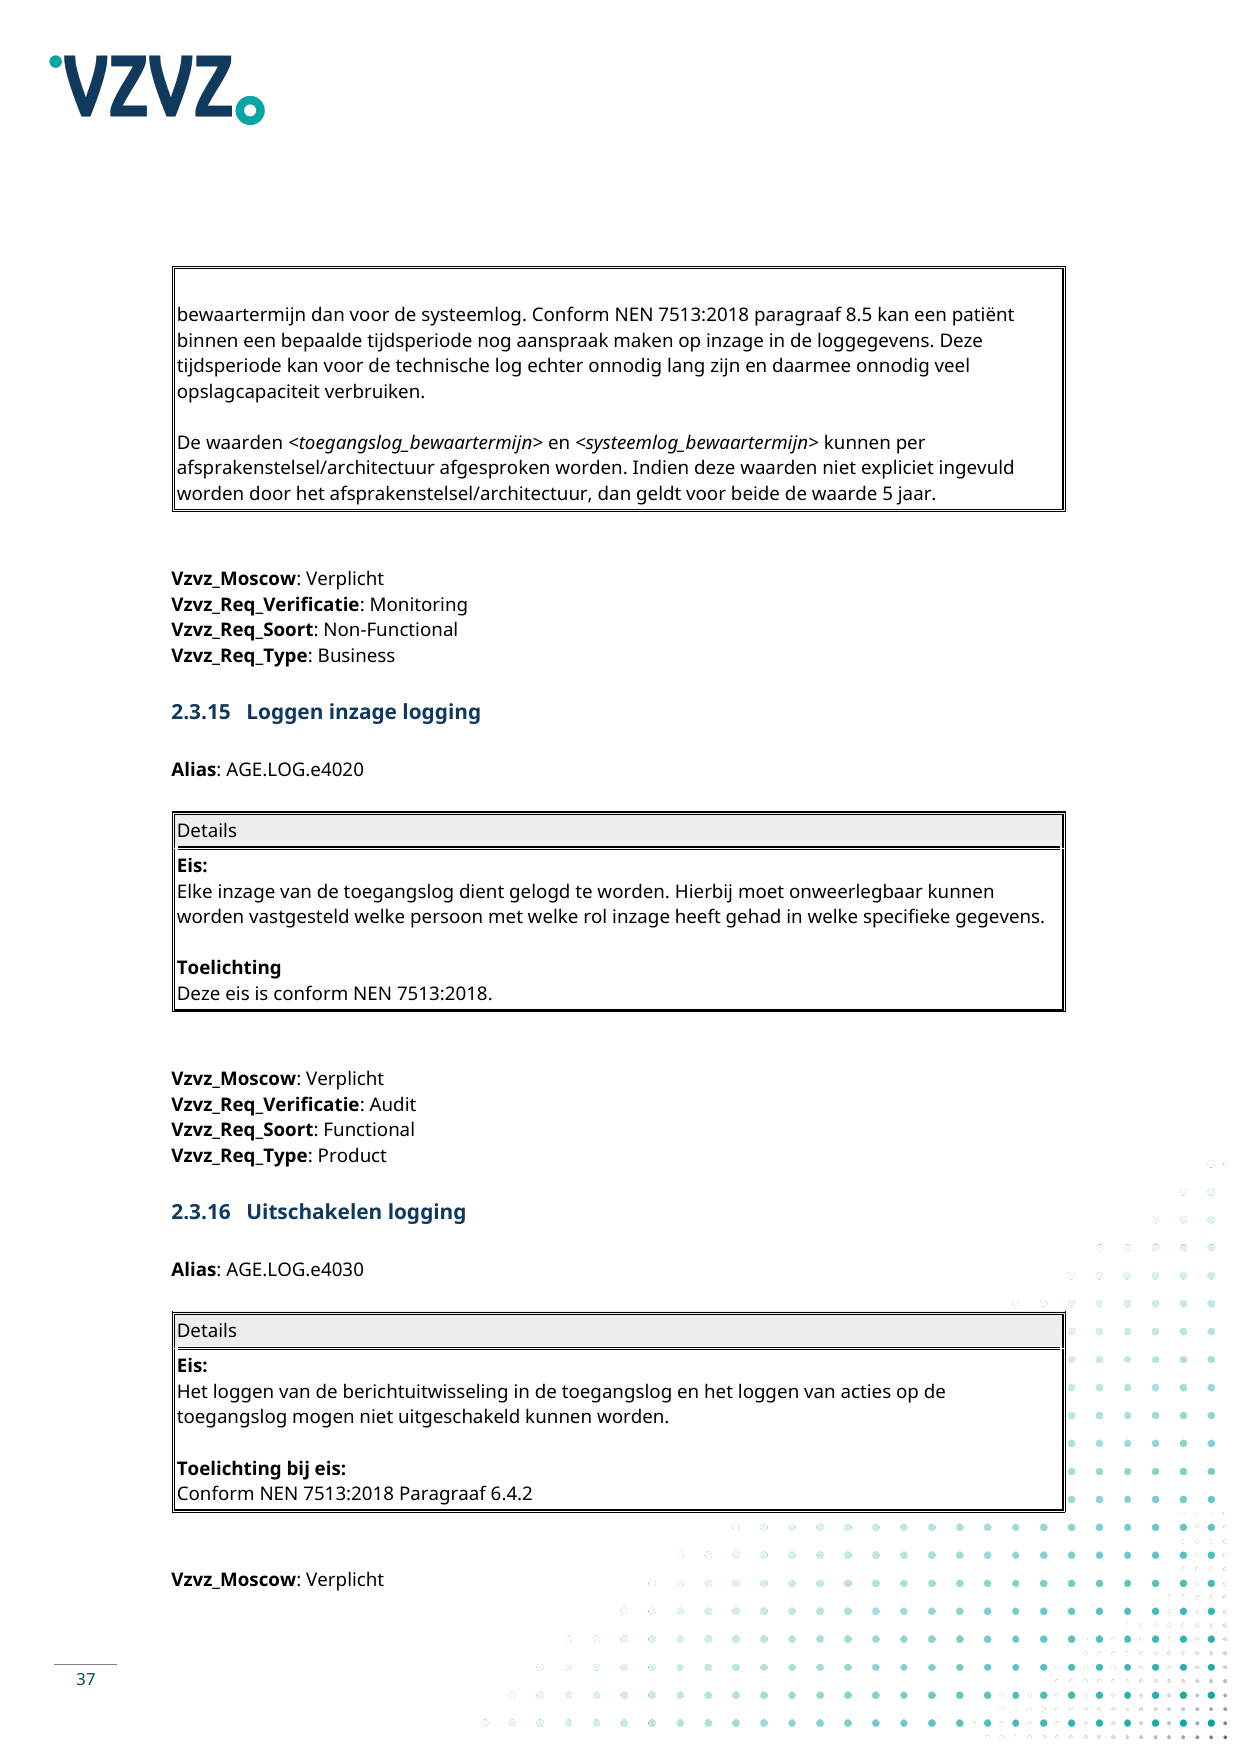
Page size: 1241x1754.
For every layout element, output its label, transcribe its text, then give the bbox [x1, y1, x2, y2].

table_header Details [175, 815, 1062, 846]
text Vzvz_Moscow: Verplicht [171, 566, 1063, 591]
text Vzvz_Req_Soort: Non-Functional [171, 617, 1063, 642]
picture [421, 1129, 1238, 1743]
picture [25, 31, 283, 144]
subtitle Uitschakelen logging [171, 1197, 1063, 1225]
text Vzvz_Moscow: Verplicht [171, 1566, 1063, 1591]
table_header Details [175, 1315, 1062, 1346]
text Vzvz_Req_Type: Business [171, 642, 1063, 668]
text Alias: AGE.LOG.e4020 [171, 757, 1063, 782]
text Vzvz_Moscow: Verplicht [171, 1066, 1063, 1091]
table_cell Eis: Elke inzage van de toegangslog dient gelogd te worden. Hierbij moet onweerlegbaar kunnen worden vastgesteld welke persoon met welke rol inzage heeft gehad in welke specifieke gegevens. Toelichting Deze eis is conform NEN 7513:2018. [175, 846, 1063, 1009]
text Vzvz_Req_Type: Product [171, 1142, 1063, 1168]
subtitle Loggen inzage logging [171, 697, 1063, 725]
text Vzvz_Req_Soort: Functional [171, 1117, 1063, 1142]
text Vzvz_Req_Verificatie: Monitoring [171, 591, 1063, 617]
table_cell Eis: Het loggen van de berichtuitwisseling in de toegangslog en het loggen van acties op de toegangslog mogen niet uitgeschakeld kunnen worden. Toelichting bij eis: Conform NEN 7513:2018 Paragraaf 6.4.2 [175, 1346, 1063, 1509]
text Vzvz_Req_Verificatie: Audit [171, 1091, 1063, 1117]
text Alias: AGE.LOG.e4030 [171, 1257, 1063, 1282]
